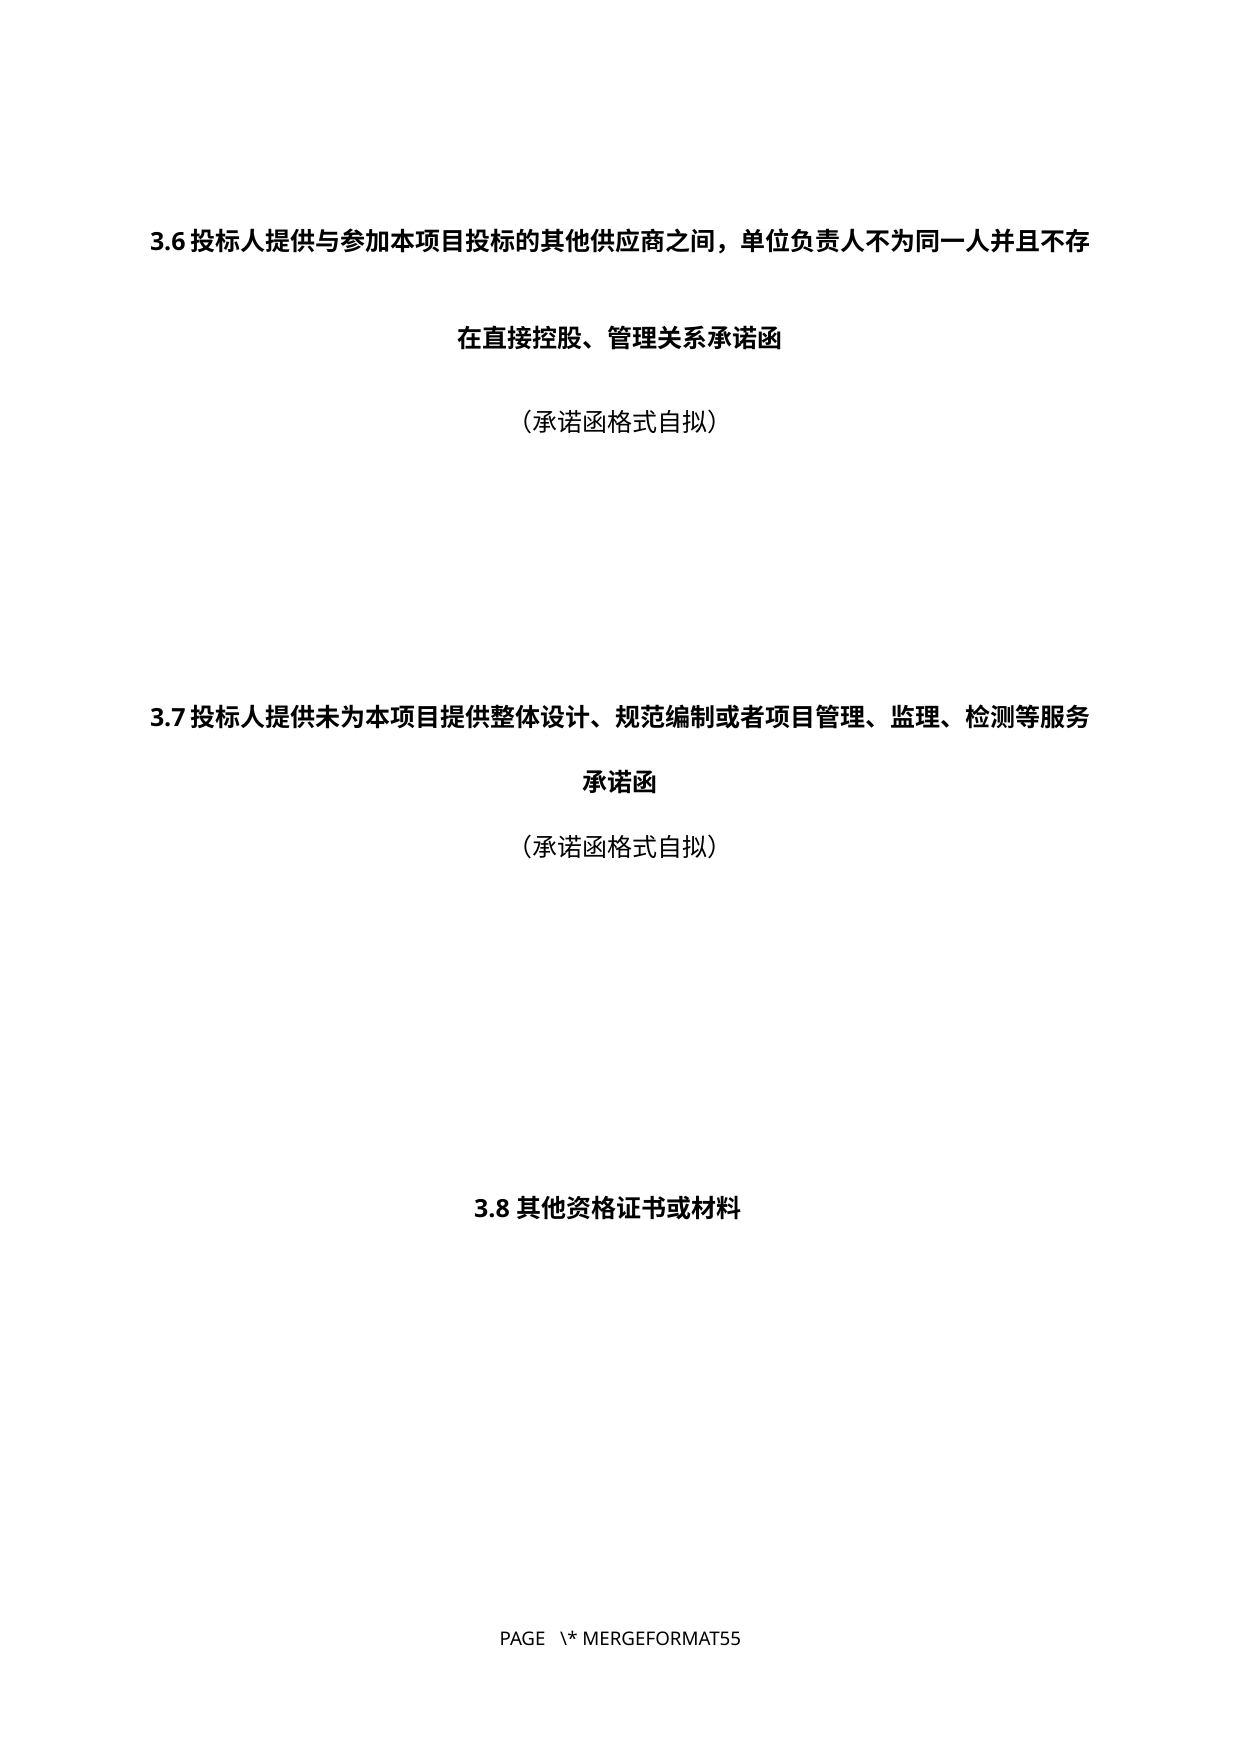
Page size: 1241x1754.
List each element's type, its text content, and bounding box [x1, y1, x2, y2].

text 3.7投标人提供未为本项目提供整体设计、规范编制或者项目管理、监理、检测等服务承诺函 [148, 683, 1092, 813]
text 3.8 其他资格证书或材料 [148, 1174, 1092, 1239]
text （承诺函格式自拟） [148, 388, 1092, 453]
text 3.6投标人提供与参加本项目投标的其他供应商之间，单位负责人不为同一人并且不存在直接控股、管理关系承诺函 [148, 207, 1092, 369]
text （承诺函格式自拟） [148, 813, 1092, 878]
